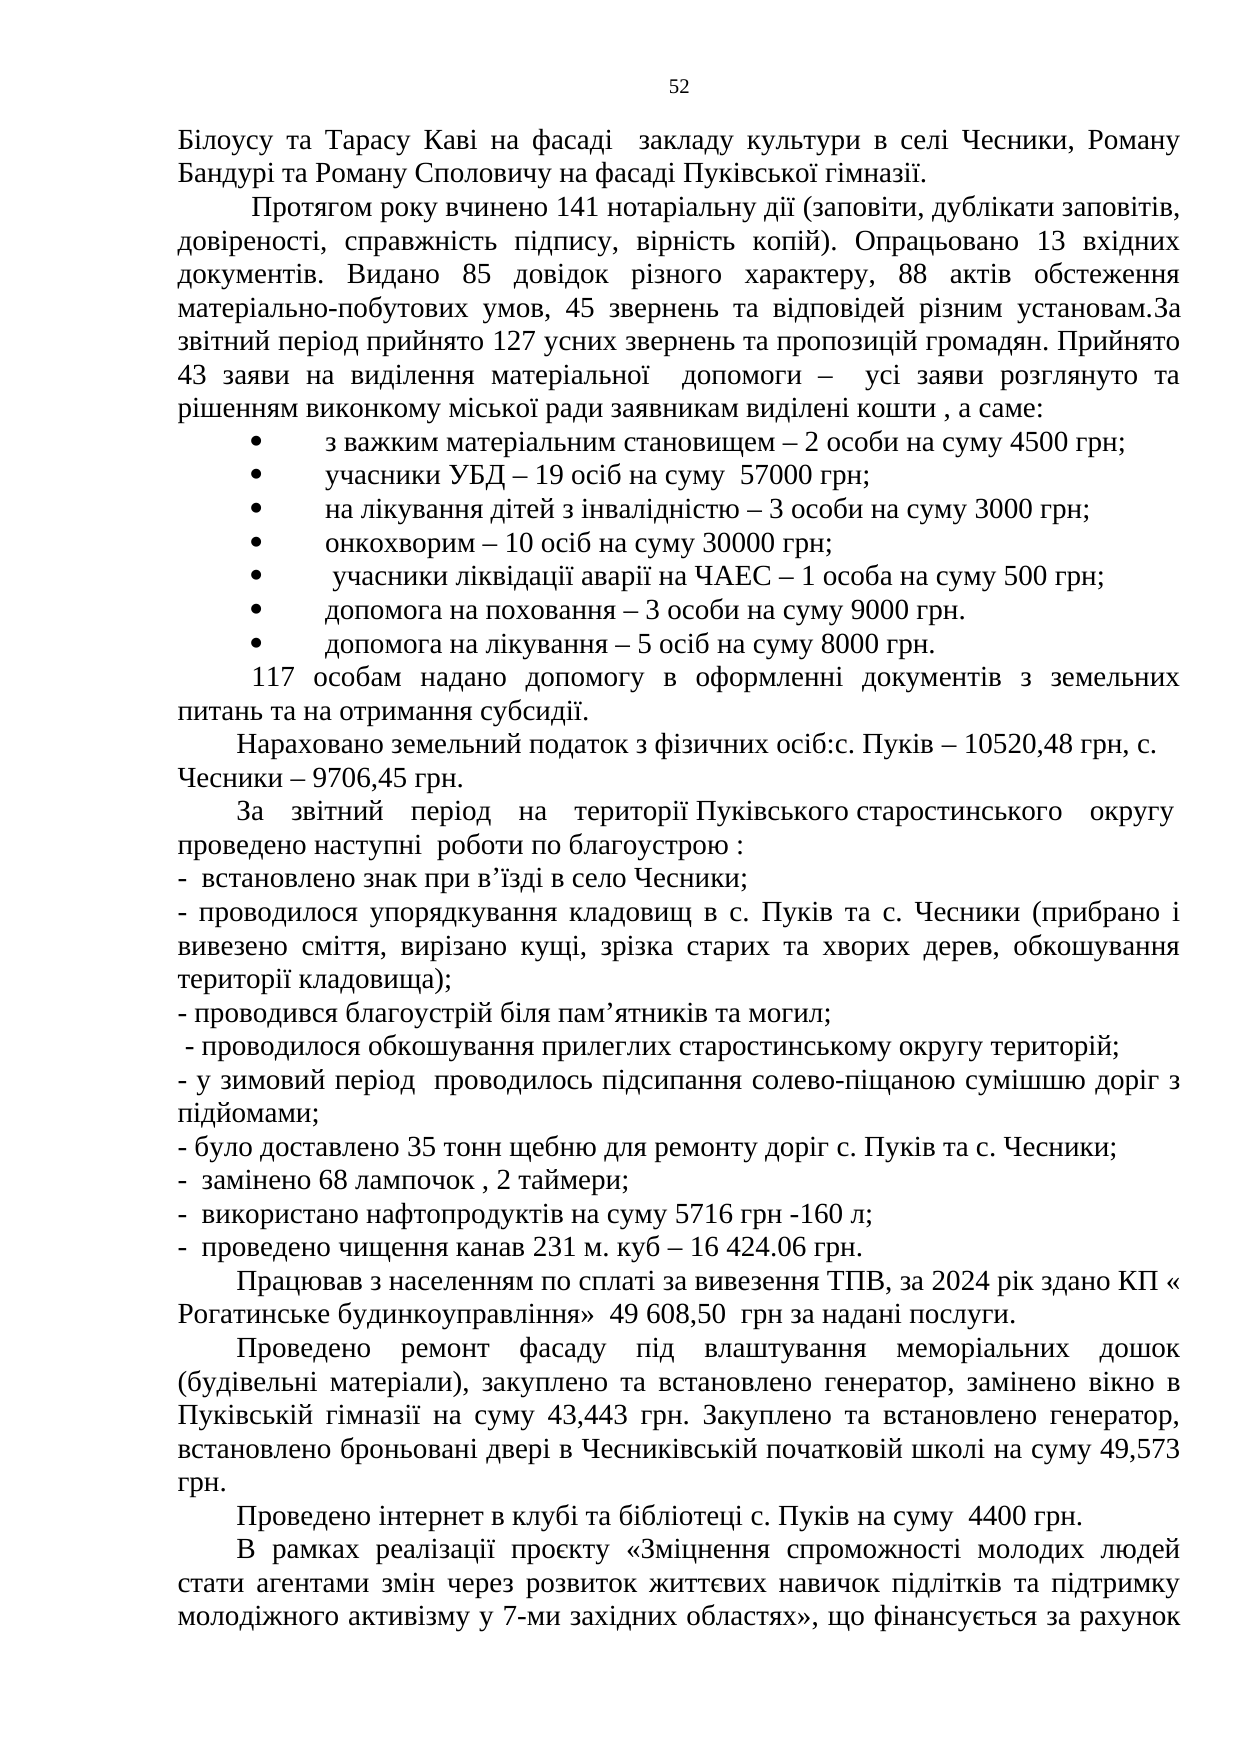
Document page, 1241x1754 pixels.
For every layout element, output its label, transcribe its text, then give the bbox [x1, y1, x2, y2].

text 117 особам надано допомогу в оформленні документів з земельних питань та на отримання субсидії. [177, 659, 1181, 726]
text - у зимовий період проводилось підсипання солево-піщаною сумішшю доріг з підйомами; [177, 1062, 1181, 1129]
text - замінено 68 лампочок , 2 таймери; [177, 1162, 1181, 1196]
list з важким матеріальним становищем – 2 особи на суму 4500 грн; [177, 424, 1181, 457]
text Нараховано земельний податок з фізичних осіб:с. Пуків – 10520,48 грн, с. Чесники – 9706,45 грн. [177, 726, 1181, 793]
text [177, 122, 1181, 189]
text - проводилося обкошування прилеглих старостинському округу територій; [177, 1028, 1181, 1062]
text Проведено ремонт фасаду під влаштування меморіальних дошок (будівельні матеріали), закуплено та встановлено генератор, замінено вікно в Пуківській гімназії на суму 43,443 грн. Закуплено та встановлено генератор, встановлено броньовані двері в Чесниківській початковій школі на суму 49,573 грн. [177, 1330, 1181, 1498]
list допомога на лікування – 5 осіб на суму 8000 грн. [177, 626, 1181, 659]
list на лікування дітей з інвалідністю – 3 особи на суму 3000 грн; [177, 491, 1181, 525]
text - проводилося упорядкування кладовищ в с. Пуків та с. Чесники (прибрано і вивезено сміття, вирізано кущі, зрізка старих та хворих дерев, обкошування території кладовища); [177, 894, 1181, 995]
text - проведено чищення канав 231 м. куб – 16 424.06 грн. [177, 1229, 1181, 1263]
list учасники УБД – 19 осіб на суму 57000 грн; [177, 457, 1181, 491]
text Протягом року вчинено 141 нотаріальну дії (заповіти, дублікати заповітів, довіреності, справжність підпису, вірність копій). Опрацьовано 13 вхідних документів. Видано 85 довідок різного характеру, 88 актів обстеження матеріально-побутових умов, 45 звернень та відповідей різним установам.За звітний період прийнято 127 усних звернень та пропозицій громадян. Прийнято 43 заяви на виділення матеріальної допомоги – усі заяви розглянуто та рішенням виконкому міської ради заявникам виділені кошти , а саме: [177, 189, 1181, 424]
text - використано нафтопродуктів на суму 5716 грн -160 л; [177, 1196, 1181, 1229]
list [177, 1531, 1181, 1632]
text - встановлено знак при в’їзді в село Чесники; [177, 861, 1181, 894]
list допомога на поховання – 3 особи на суму 9000 грн. [177, 592, 1181, 626]
text - проводився благоустрій біля пам’ятників та могил; [177, 995, 1181, 1028]
list онкохворим – 10 осіб на суму 30000 грн; [177, 525, 1181, 558]
text Проведено інтернет в клубі та бібліотеці с. Пуків на суму 4400 грн. [177, 1498, 1181, 1531]
text За звітний період на території Пуківського старостинського округу проведено наступні роботи по благоустрою : [177, 793, 1181, 861]
text Працював з населенням по сплаті за вивезення ТПВ, за 2024 рік здано КП « Рогатинське будинкоуправління» 49 608,50 грн за надані послуги. [177, 1263, 1181, 1330]
text - було доставлено 35 тонн щебню для ремонту доріг с. Пуків та с. Чесники; [177, 1129, 1181, 1162]
list учасники ліквідації аварії на ЧАЕС – 1 особа на суму 500 грн; [177, 558, 1181, 592]
